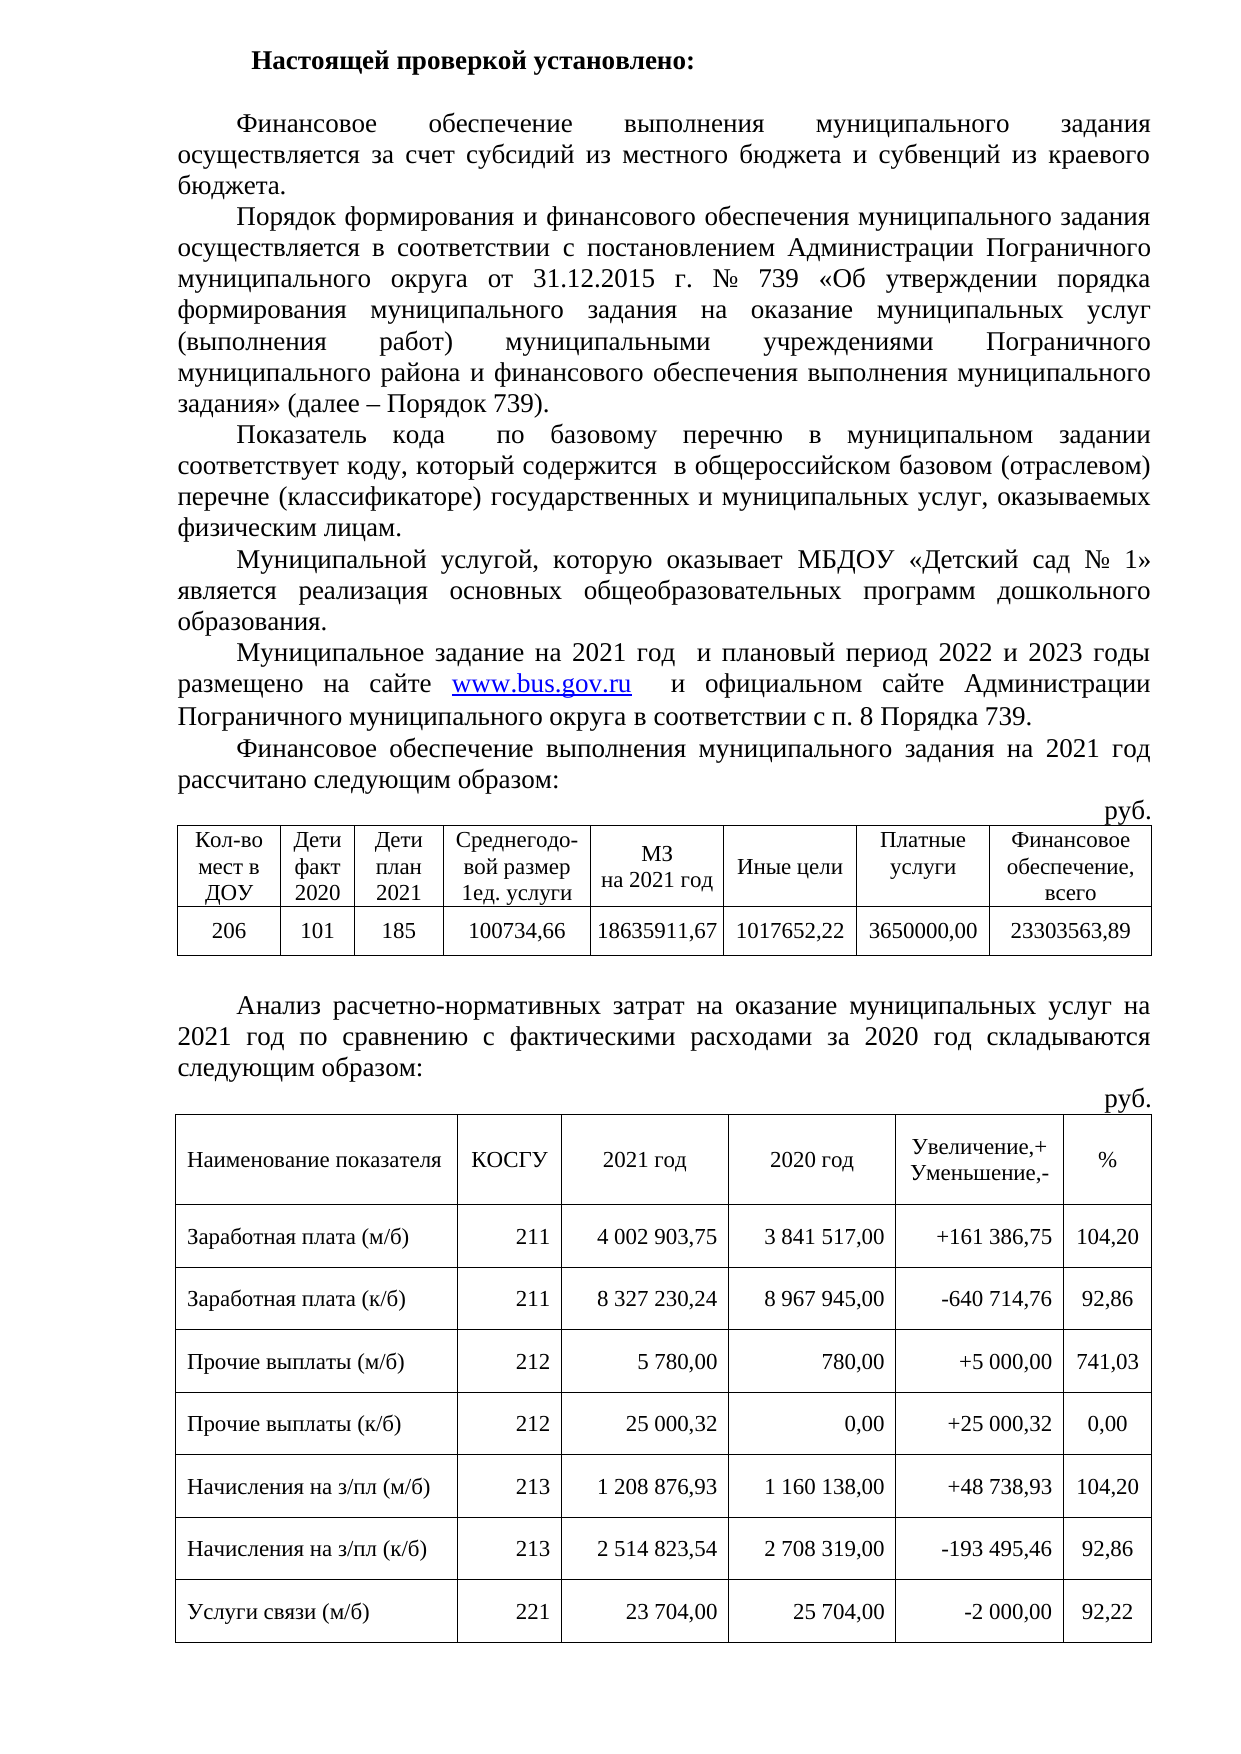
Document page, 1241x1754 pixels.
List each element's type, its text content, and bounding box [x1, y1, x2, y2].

table_cell 104,20 [1064, 1205, 1151, 1267]
table_cell 185 [355, 907, 443, 954]
table_cell Заработная плата (м/б) [176, 1205, 457, 1267]
table_cell 213 [458, 1455, 561, 1517]
table_cell 101 [281, 907, 354, 954]
table_cell 92,86 [1064, 1518, 1151, 1579]
table_header Среднегодо- вой размер 1ед. услуги [444, 826, 590, 906]
table_header МЗ на 2021 год [591, 826, 723, 906]
table_header Платные услуги [857, 826, 989, 906]
table_cell +161 386,75 [896, 1205, 1063, 1267]
table_cell 3 841 517,00 [729, 1205, 895, 1267]
table_cell 741,03 [1064, 1330, 1151, 1392]
table_header 2020 год [729, 1115, 895, 1204]
table_cell +25 000,32 [896, 1393, 1063, 1454]
table_header Дети план 2021 [355, 826, 443, 906]
table_cell 3650000,00 [857, 907, 989, 954]
text Муниципальной услугой, которую оказывает МБДОУ «Детский сад № 1» является реализация основных общеобразовательных программ дошкольного образования. [177, 543, 1152, 636]
table_cell +5 000,00 [896, 1330, 1063, 1392]
table_cell -193 495,46 [896, 1518, 1063, 1579]
table_cell 211 [458, 1205, 561, 1267]
table_cell 206 [178, 907, 280, 954]
table_cell -640 714,76 [896, 1268, 1063, 1329]
table_header Увеличение,+ Уменьшение,- [896, 1115, 1063, 1204]
text Муниципальное задание на 2021 год и плановый период 2022 и 2023 годы размещено на сайте www.bus.gov.ru и официальном сайте Администрации Пограничного муниципального округа в соответствии с п. 8 Порядка 739. [177, 636, 1152, 732]
table_cell 8 967 945,00 [729, 1268, 895, 1329]
table_header Дети факт 2020 [281, 826, 354, 906]
table_cell 18635911,67 [591, 907, 723, 954]
text Порядок формирования и финансового обеспечения муниципального задания осуществляется в соответствии с постановлением Администрации Пограничного муниципального округа от 31.12.2015 г. № 739 «Об утверждении порядка формирования муниципального задания на оказание муниципальных услуг (выполнения работ) муниципальными учреждениями Пограничного муниципального района и финансового обеспечения выполнения муниципального задания» (далее – Порядок 739). [177, 200, 1152, 418]
text Анализ расчетно-нормативных затрат на оказание муниципальных услуг на 2021 год по сравнению с фактическими расходами за 2020 год складываются следующим образом: [177, 989, 1152, 1082]
table_cell 2 708 319,00 [729, 1518, 895, 1579]
table_cell 23303563,89 [990, 907, 1151, 954]
table_cell 0,00 [1064, 1393, 1151, 1454]
table_header Кол-во мест в ДОУ [178, 826, 280, 906]
table_cell 211 [458, 1268, 561, 1329]
text Показатель кода по базовому перечню в муниципальном задании соответствует коду, который содержится в общероссийском базовом (отраслевом) перечне (классификаторе) государственных и муниципальных услуг, оказываемых физическим лицам. [177, 418, 1152, 543]
text Финансовое обеспечение выполнения муниципального задания осуществляется за счет субсидий из местного бюджета и субвенций из краевого бюджета. [177, 107, 1152, 200]
table_cell Услуги связи (м/б) [176, 1580, 457, 1642]
table_cell 92,86 [1064, 1268, 1151, 1329]
table_header Финансовое обеспечение, всего [990, 826, 1151, 906]
table_header Иные цели [724, 826, 856, 906]
table_cell Прочие выплаты (м/б) [176, 1330, 457, 1392]
table_cell 221 [458, 1580, 561, 1642]
table_header 2021 год [562, 1115, 728, 1204]
table_cell Начисления на з/пл (м/б) [176, 1455, 457, 1517]
table_cell 104,20 [1064, 1455, 1151, 1517]
text Финансовое обеспечение выполнения муниципального задания на 2021 год рассчитано следующим образом: [177, 732, 1152, 794]
table_cell 25 000,32 [562, 1393, 728, 1454]
table_cell 8 327 230,24 [562, 1268, 728, 1329]
text руб. [177, 794, 1152, 825]
table_cell 23 704,00 [562, 1580, 728, 1642]
table_cell 212 [458, 1393, 561, 1454]
table_cell Прочие выплаты (к/б) [176, 1393, 457, 1454]
table_cell 1017652,22 [724, 907, 856, 954]
table_cell 780,00 [729, 1330, 895, 1392]
table_cell 2 514 823,54 [562, 1518, 728, 1579]
table_cell 5 780,00 [562, 1330, 728, 1392]
table_cell 1 160 138,00 [729, 1455, 895, 1517]
table_cell +48 738,93 [896, 1455, 1063, 1517]
text руб. [177, 1082, 1152, 1114]
table_cell 213 [458, 1518, 561, 1579]
text Настоящей проверкой установлено: [177, 44, 1152, 76]
table_cell 100734,66 [444, 907, 590, 954]
table_cell Заработная плата (к/б) [176, 1268, 457, 1329]
table_cell Начисления на з/пл (к/б) [176, 1518, 457, 1579]
table_header КОСГУ [458, 1115, 561, 1204]
table_cell 1 208 876,93 [562, 1455, 728, 1517]
table_cell 212 [458, 1330, 561, 1392]
table_cell 4 002 903,75 [562, 1205, 728, 1267]
table_header % [1064, 1115, 1151, 1204]
table_header Наименование показателя [176, 1115, 457, 1204]
table_cell 25 704,00 [729, 1580, 895, 1642]
table_cell -2 000,00 [896, 1580, 1063, 1642]
table_cell 92,22 [1064, 1580, 1151, 1642]
table_cell 0,00 [729, 1393, 895, 1454]
